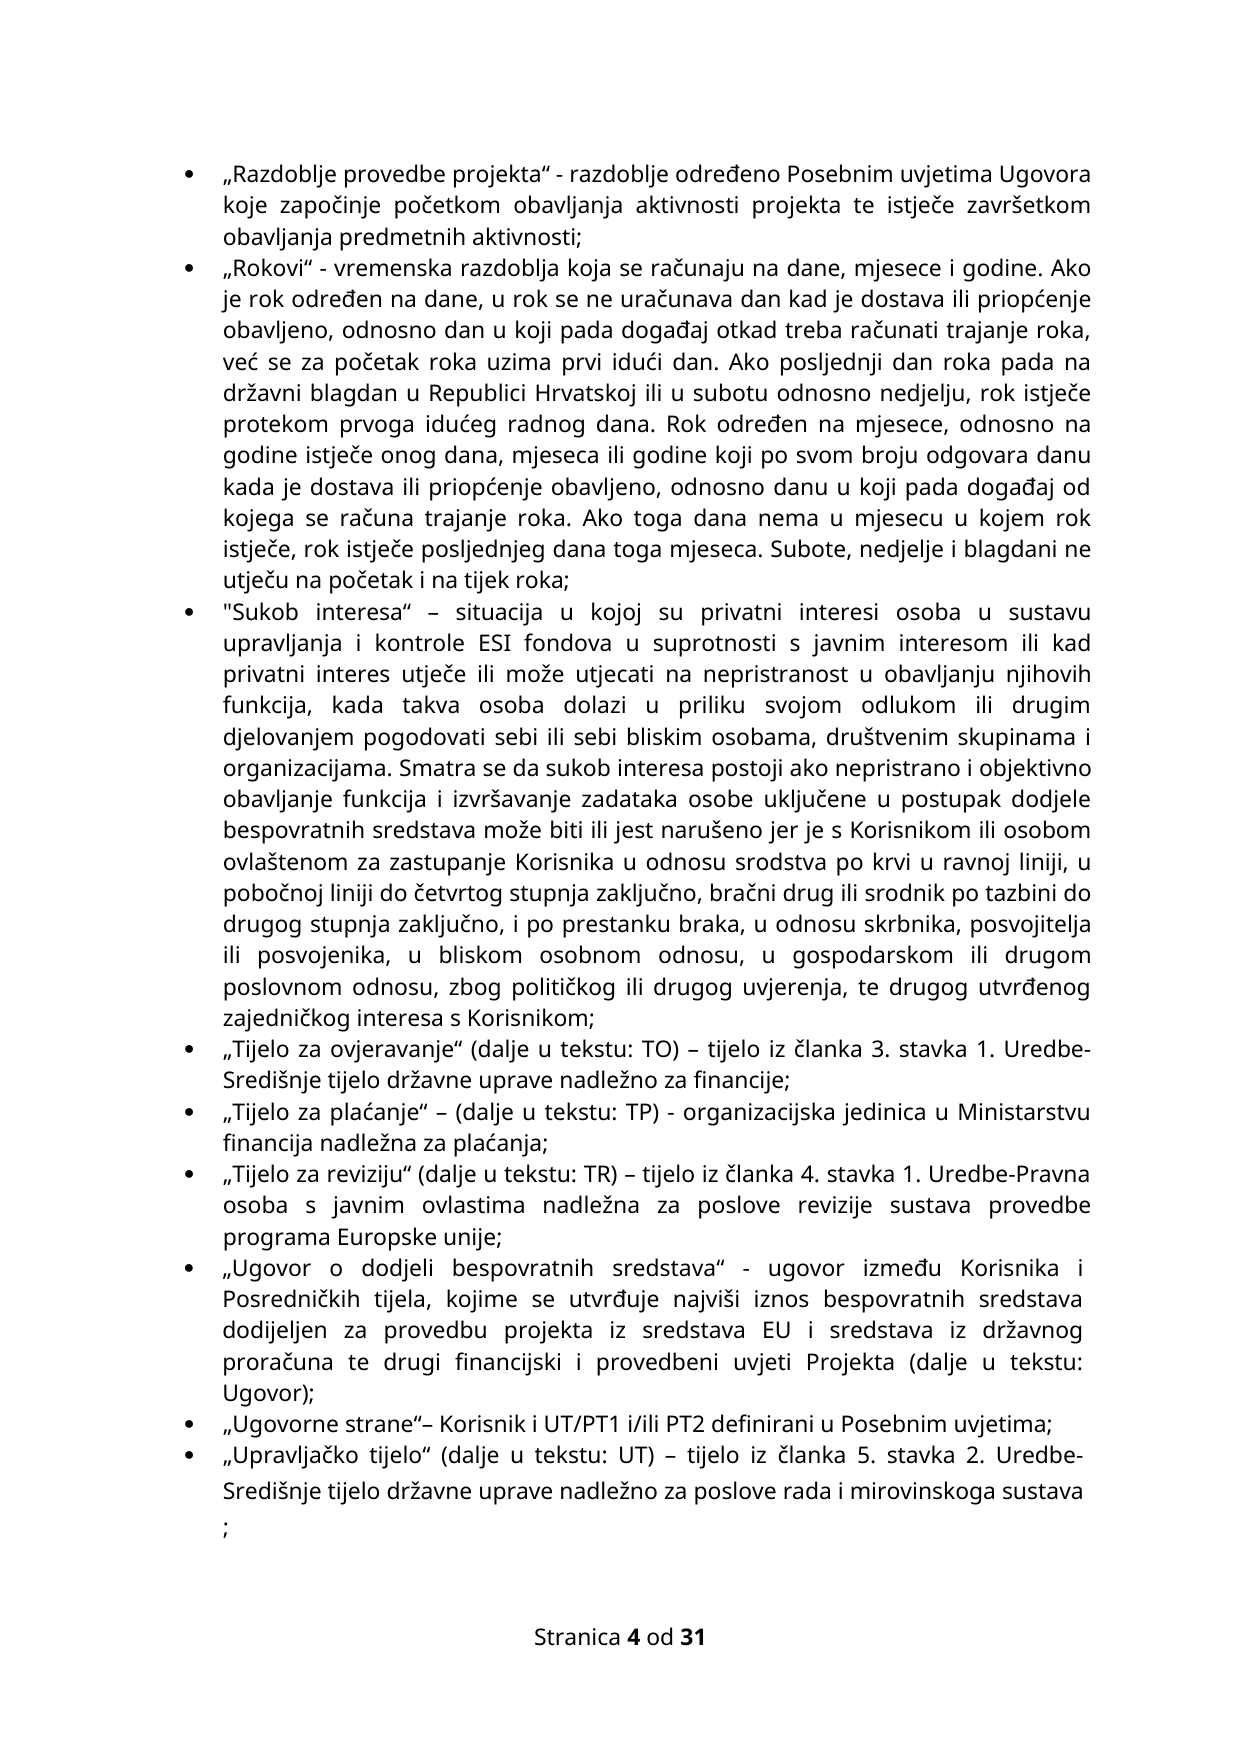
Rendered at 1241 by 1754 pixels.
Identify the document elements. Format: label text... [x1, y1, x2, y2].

list „Tijelo za ovjeravanje“ (dalje u tekstu: TO) – tijelo iz članka 3. stavka 1. Uredbe-Središnje tijelo državne uprave nadležno za financije; [185, 1033, 1092, 1095]
list „Upravljačko tijelo“ (dalje u tekstu: UT) – tijelo iz članka 5. stavka 2. Uredbe-Središnje tijelo državne uprave nadležno za poslove rada i mirovinskoga sustava ; [185, 1439, 1084, 1542]
list „Rokovi“ - vremenska razdoblja koja se računaju na dane, mjesece i godine. Ako je rok određen na dane, u rok se ne uračunava dan kad je dostava ili priopćenje obavljeno, odnosno dan u koji pada događaj otkad treba računati trajanje roka, već se za početak roka uzima prvi idući dan. Ako posljednji dan roka pada na državni blagdan u Republici Hrvatskoj ili u subotu odnosno nedjelju, rok istječe protekom prvoga idućeg radnog dana. Rok određen na mjesece, odnosno na godine istječe onog dana, mjeseca ili godine koji po svom broju odgovara danu kada je dostava ili priopćenje obavljeno, odnosno danu u koji pada događaj od kojega se računa trajanje roka. Ako toga dana nema u mjesecu u kojem rok istječe, rok istječe posljednjeg dana toga mjeseca. Subote, nedjelje i blagdani ne utječu na početak i na tijek roka; [185, 252, 1092, 595]
list „Razdoblje provedbe projekta“ - razdoblje određeno Posebnim uvjetima Ugovora koje započinje početkom obavljanja aktivnosti projekta te istječe završetkom obavljanja predmetnih aktivnosti; [185, 158, 1092, 252]
list „Ugovor o dodjeli bespovratnih sredstava“ - ugovor između Korisnika i Posredničkih tijela, kojime se utvrđuje najviši iznos bespovratnih sredstava dodijeljen za provedbu projekta iz sredstava EU i sredstava iz državnog proračuna te drugi financijski i provedbeni uvjeti Projekta (dalje u tekstu: Ugovor); [185, 1252, 1084, 1408]
list „Tijelo za plaćanje“ – (dalje u tekstu: TP) - organizacijska jedinica u Ministarstvu financija nadležna za plaćanja; [185, 1095, 1092, 1158]
list „Tijelo za reviziju“ (dalje u tekstu: TR) – tijelo iz članka 4. stavka 1. Uredbe-Pravna osoba s javnim ovlastima nadležna za poslove revizije sustava provedbe programa Europske unije; [185, 1158, 1092, 1252]
list "Sukob interesa“ – situacija u kojoj su privatni interesi osoba u sustavu upravljanja i kontrole ESI fondova u suprotnosti s javnim interesom ili kad privatni interes utječe ili može utjecati na nepristranost u obavljanju njihovih funkcija, kada takva osoba dolazi u priliku svojom odlukom ili drugim djelovanjem pogodovati sebi ili sebi bliskim osobama, društvenim skupinama i organizacijama. Smatra se da sukob interesa postoji ako nepristrano i objektivno obavljanje funkcija i izvršavanje zadataka osobe uključene u postupak dodjele bespovratnih sredstava može biti ili jest narušeno jer je s Korisnikom ili osobom ovlaštenom za zastupanje Korisnika u odnosu srodstva po krvi u ravnoj liniji, u pobočnoj liniji do četvrtog stupnja zaključno, bračni drug ili srodnik po tazbini do drugog stupnja zaključno, i po prestanku braka, u odnosu skrbnika, posvojitelja ili posvojenika, u bliskom osobnom odnosu, u gospodarskom ili drugom poslovnom odnosu, zbog političkog ili drugog uvjerenja, te drugog utvrđenog zajedničkog interesa s Korisnikom; [185, 595, 1092, 1033]
list „Ugovorne strane“– Korisnik i UT/PT1 i/ili PT2 definirani u Posebnim uvjetima; [185, 1408, 1092, 1439]
